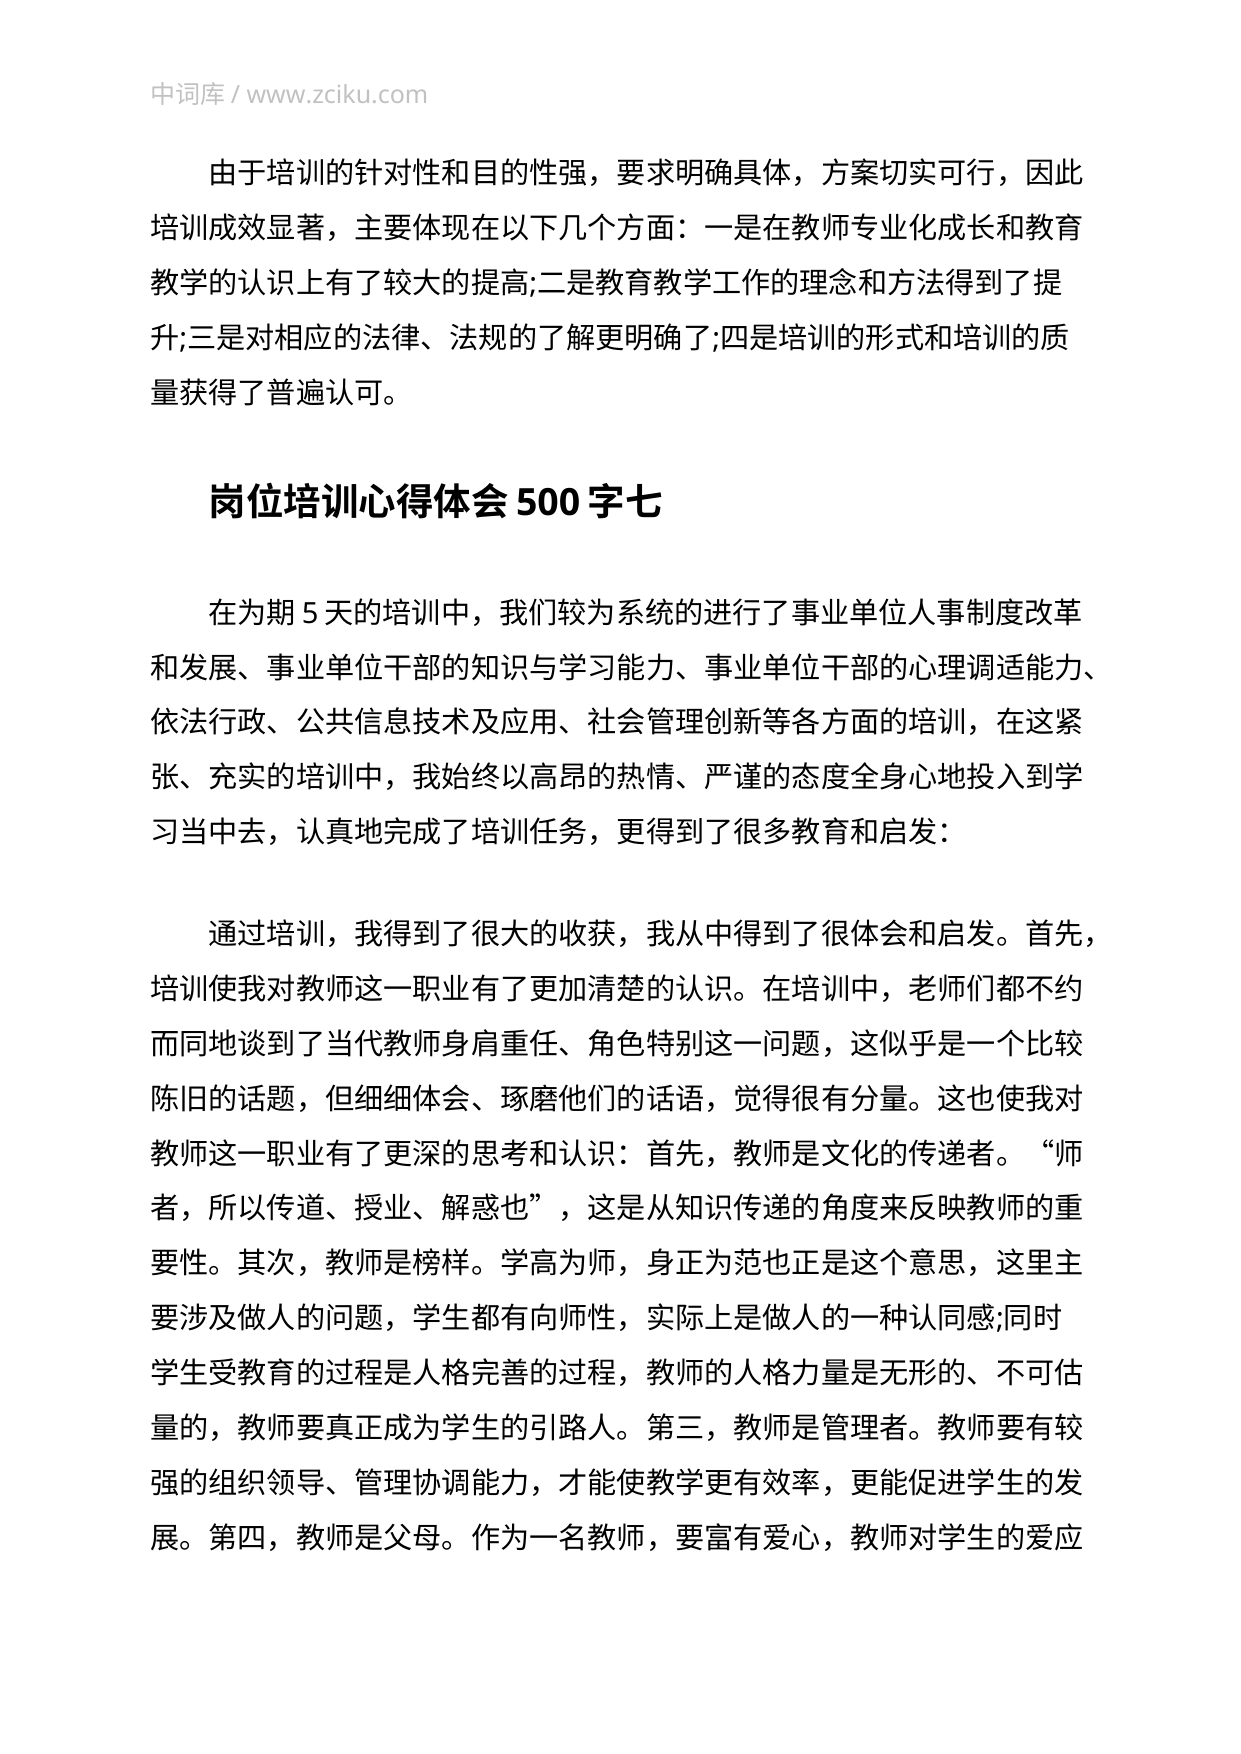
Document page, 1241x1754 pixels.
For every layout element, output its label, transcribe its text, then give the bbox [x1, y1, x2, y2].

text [150, 911, 1090, 1557]
text 在为期5天的培训中，我们较为系统的进行了事业单位人事制度改革和发展、事业单位干部的知识与学习能力、事业单位干部的心理调适能力、依法行政、公共信息技术及应用、社会管理创新等各方面的培训，在这紧张、充实的培训中，我始终以高昂的热情、严谨的态度全身心地投入到学习当中去，认真地完成了培训任务，更得到了很多教育和启发： [150, 589, 1090, 851]
text 岗位培训心得体会500字七 [150, 472, 1090, 526]
text 由于培训的针对性和目的性强，要求明确具体，方案切实可行，因此培训成效显著，主要体现在以下几个方面：一是在教师专业化成长和教育教学的认识上有了较大的提高;二是教育教学工作的理念和方法得到了提升;三是对相应的法律、法规的了解更明确了;四是培训的形式和培训的质量获得了普遍认可。 [150, 150, 1090, 412]
